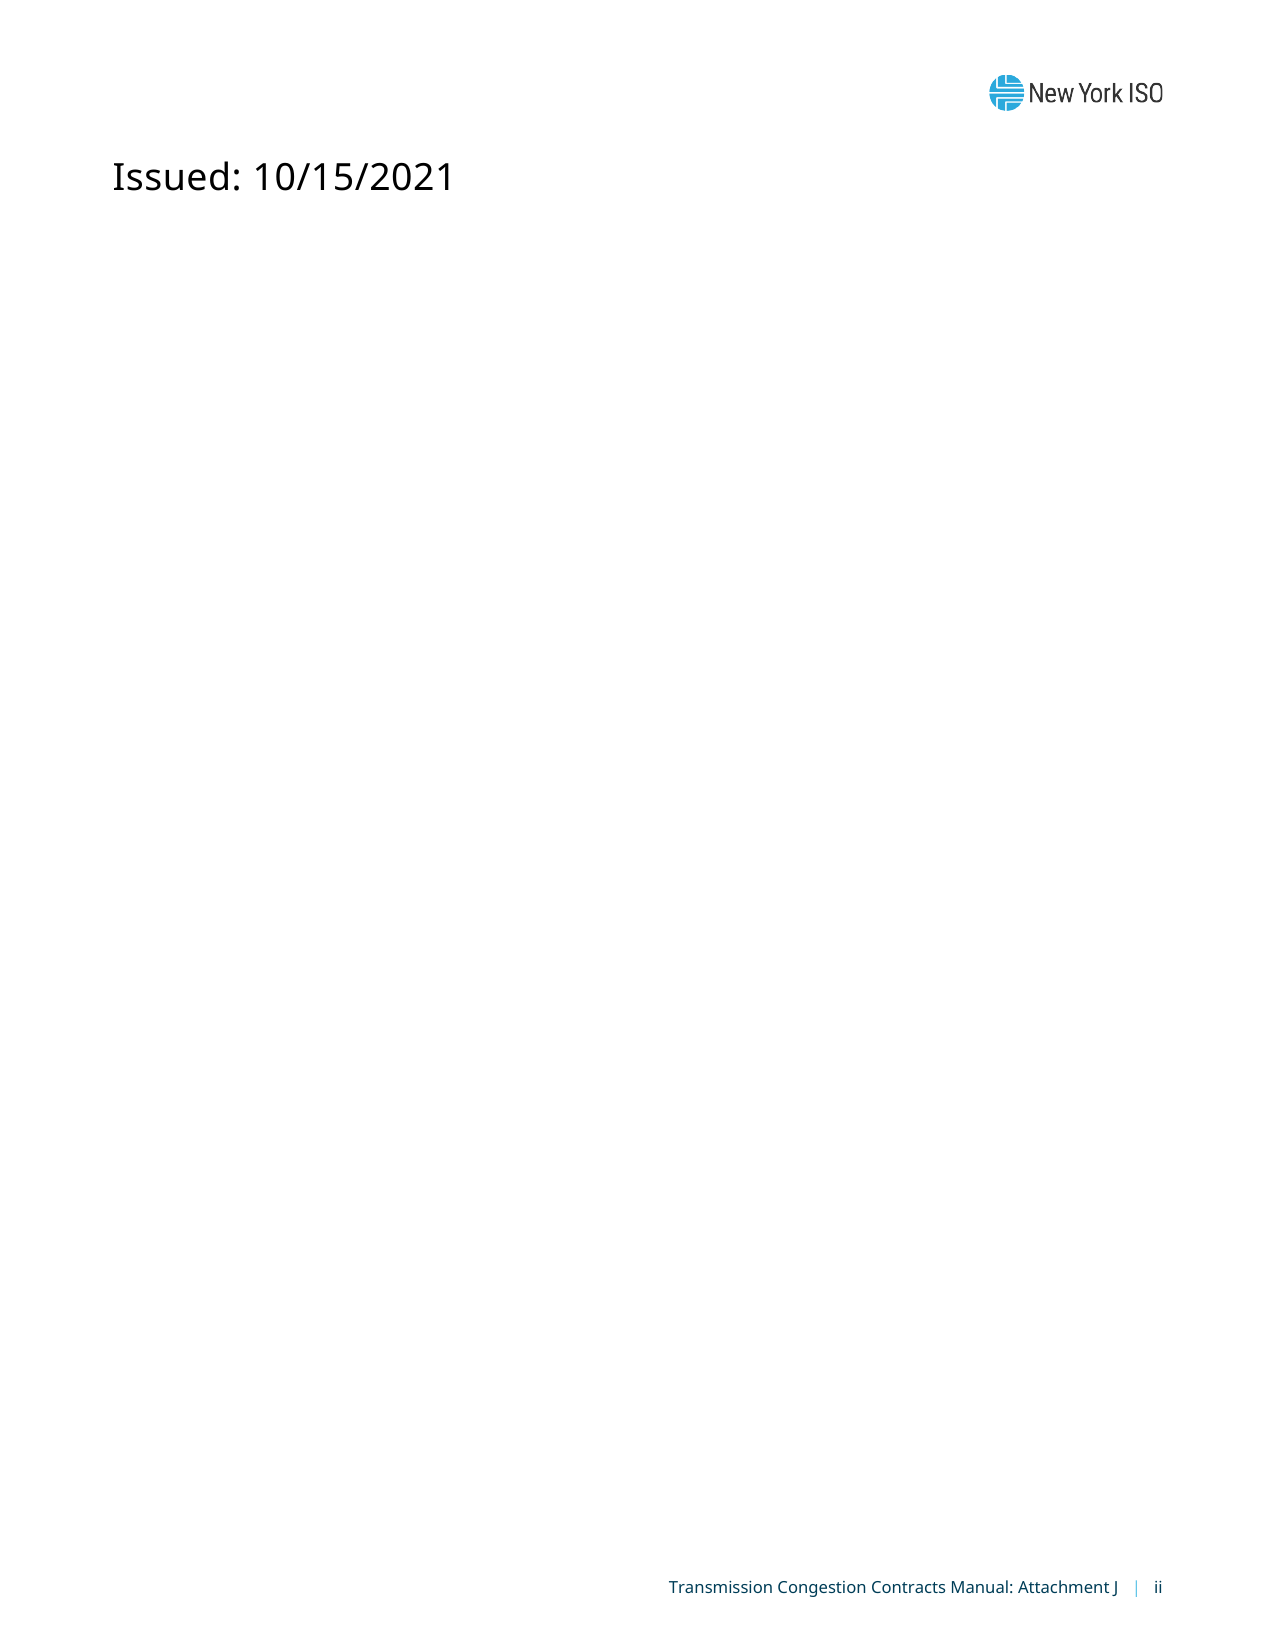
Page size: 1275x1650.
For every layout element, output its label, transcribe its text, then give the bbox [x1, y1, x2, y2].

subtitle Issued: 10/15/2021 [112, 150, 1162, 201]
picture [960, 1581, 964, 1593]
picture [989, 75, 1163, 111]
